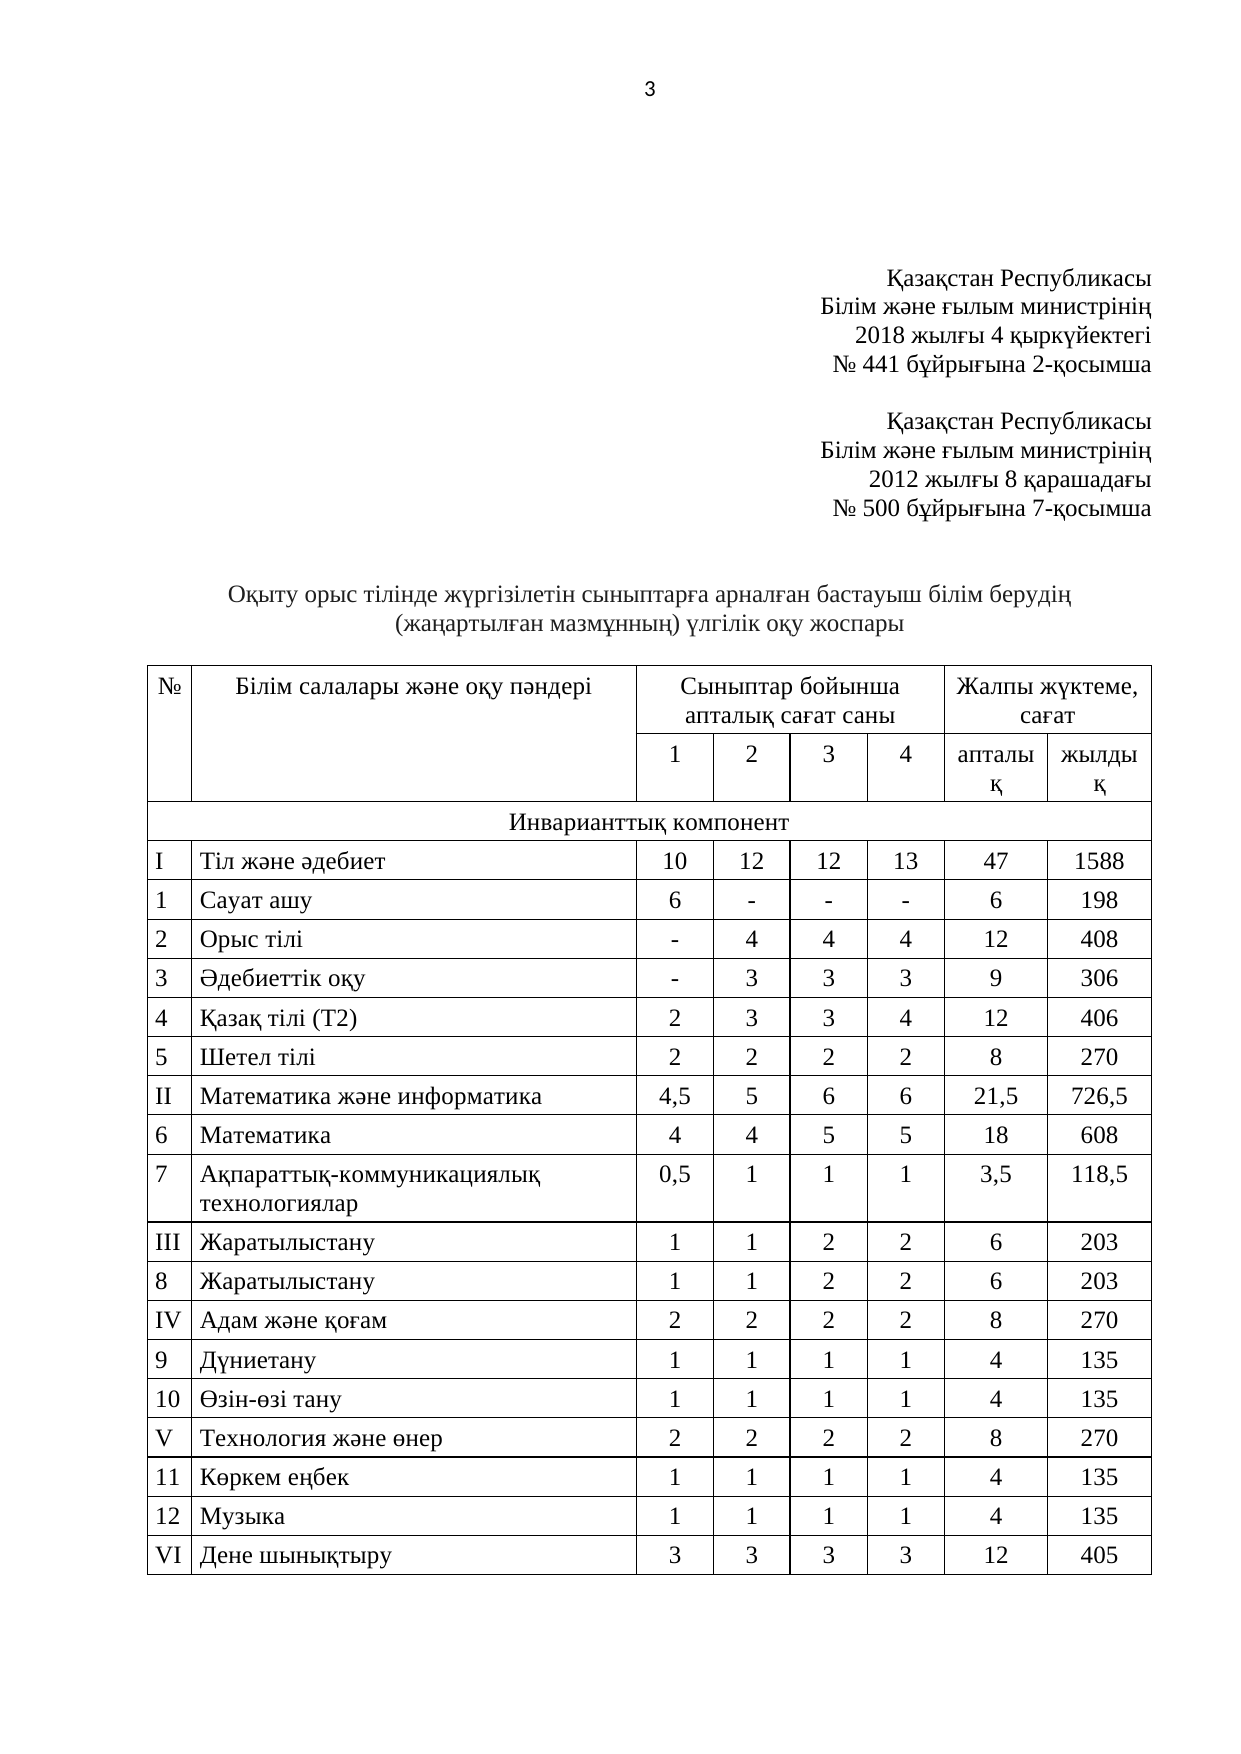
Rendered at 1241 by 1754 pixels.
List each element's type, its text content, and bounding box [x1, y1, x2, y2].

table_cell 4 [714, 1115, 789, 1153]
table_cell 4 [868, 734, 944, 801]
table_cell 12 [945, 1536, 1047, 1574]
text № 500 бұйрығына 7-қосымша [148, 493, 1152, 521]
table_cell 1 [714, 1497, 789, 1535]
table_cell 2 [714, 1301, 789, 1339]
table_cell I [148, 841, 191, 879]
table_cell 6 [148, 1115, 191, 1153]
table_cell 1 [868, 1379, 944, 1417]
table_cell 2 [637, 1418, 713, 1456]
text Қазақстан Республикасы [148, 406, 1152, 435]
table_cell 8 [945, 1037, 1047, 1075]
table_cell 1 [637, 1340, 713, 1378]
table_cell 7 [148, 1155, 191, 1221]
table_cell 3 [148, 959, 191, 997]
table_cell 6 [945, 1223, 1047, 1261]
table_cell Тіл және әдебиет [192, 841, 636, 879]
table_cell 2 [637, 1037, 713, 1075]
table_cell - [791, 880, 867, 918]
table_cell 4 [637, 1115, 713, 1153]
table_cell 5 [714, 1076, 789, 1114]
table_cell Дене шынықтыру [192, 1536, 636, 1574]
table_cell Инварианттық компонент [148, 802, 1151, 840]
table_cell 4 [714, 920, 789, 958]
table_cell 0,5 [637, 1155, 713, 1221]
text 2018 жылғы 4 қыркүйектегі [148, 320, 1152, 349]
table_cell 2 [868, 1418, 944, 1456]
table_cell 12 [714, 841, 789, 879]
table_cell 6 [791, 1076, 867, 1114]
text № 441 бұйрығына 2-қосымша [148, 349, 1152, 378]
table_cell 12 [791, 841, 867, 879]
table_cell 1 [714, 1262, 789, 1300]
table_cell 5 [148, 1037, 191, 1075]
table_cell 4 [945, 1340, 1047, 1378]
table_cell Жаратылыстану [192, 1262, 636, 1300]
table_cell Қазақ тілі (Т2) [192, 998, 636, 1036]
table_cell 10 [637, 841, 713, 879]
subtitle (жаңартылған мазмұнның) үлгілік оқу жоспары [148, 608, 1152, 636]
table_cell 47 [945, 841, 1047, 879]
table_cell - [714, 880, 789, 918]
table_cell 1 [148, 880, 191, 918]
table_cell 13 [868, 841, 944, 879]
table_cell 2 [637, 1301, 713, 1339]
table_cell 1 [637, 734, 713, 801]
table_cell 406 [1048, 998, 1151, 1036]
table_cell 2 [868, 1223, 944, 1261]
subtitle Оқыту орыс тілінде жүргізілетін сыныптарға арналған бастауыш білім берудің [148, 579, 1152, 608]
table_cell V [148, 1418, 191, 1456]
table_cell Адам және қоғам [192, 1301, 636, 1339]
table_cell 1 [868, 1497, 944, 1535]
table_cell 9 [945, 959, 1047, 997]
table_cell 3 [714, 959, 789, 997]
table_cell II [148, 1076, 191, 1114]
table_cell Математика [192, 1115, 636, 1153]
table_cell 608 [1048, 1115, 1151, 1153]
table_header № [148, 666, 191, 801]
table_cell Математика және информатика [192, 1076, 636, 1114]
table_cell 6 [868, 1076, 944, 1114]
table_cell 1 [868, 1458, 944, 1496]
table_cell 2 [791, 1262, 867, 1300]
table_cell 2 [868, 1301, 944, 1339]
table_header Сыныптар бойынша апталық сағат саны [637, 666, 944, 733]
table_cell 2 [868, 1262, 944, 1300]
table_cell 2 [714, 1037, 789, 1075]
table_cell 3 [637, 1536, 713, 1574]
table_cell 1 [791, 1155, 867, 1221]
table_cell 1 [637, 1262, 713, 1300]
table_cell 8 [945, 1301, 1047, 1339]
text Білім және ғылым министрінің [148, 435, 1152, 464]
table_cell 1 [791, 1340, 867, 1378]
table_cell 306 [1048, 959, 1151, 997]
table_cell 3,5 [945, 1155, 1047, 1221]
table_cell 198 [1048, 880, 1151, 918]
table_cell 1 [791, 1497, 867, 1535]
table_header Жалпы жүктеме, сағат [945, 666, 1151, 733]
table_cell 270 [1048, 1301, 1151, 1339]
table_cell 1 [714, 1458, 789, 1496]
table_cell 270 [1048, 1037, 1151, 1075]
table_cell 2 [714, 1418, 789, 1456]
table_cell 4 [148, 998, 191, 1036]
table_cell апталық [945, 734, 1047, 801]
table_cell Жаратылыстану [192, 1223, 636, 1261]
table_cell 1 [637, 1223, 713, 1261]
table_cell Ақпараттық-коммуникациялық технологиялар [192, 1155, 636, 1221]
table_cell 12 [945, 920, 1047, 958]
table_cell 3 [791, 1536, 867, 1574]
table_cell 408 [1048, 920, 1151, 958]
table_cell Шетел тілі [192, 1037, 636, 1075]
table_cell - [637, 959, 713, 997]
table_cell 4 [868, 998, 944, 1036]
table_cell 270 [1048, 1418, 1151, 1456]
table_cell 1 [791, 1458, 867, 1496]
table_cell Музыка [192, 1497, 636, 1535]
table_cell 4 [945, 1497, 1047, 1535]
table_cell - [637, 920, 713, 958]
table_cell 18 [945, 1115, 1047, 1153]
table_cell 3 [714, 1536, 789, 1574]
table_cell 21,5 [945, 1076, 1047, 1114]
table_cell 2 [791, 1418, 867, 1456]
table_cell 135 [1048, 1497, 1151, 1535]
table_cell Әдебиеттік оқу [192, 959, 636, 997]
table_cell 2 [148, 920, 191, 958]
table_cell 1 [791, 1379, 867, 1417]
table_cell 12 [148, 1497, 191, 1535]
table_cell Сауат ашу [192, 880, 636, 918]
table_cell 1 [714, 1340, 789, 1378]
table_cell Технология және өнер [192, 1418, 636, 1456]
table_cell 405 [1048, 1536, 1151, 1574]
table_cell 9 [148, 1340, 191, 1378]
table_cell 6 [945, 1262, 1047, 1300]
table_cell 3 [791, 959, 867, 997]
table_cell 6 [637, 880, 713, 918]
table_cell 12 [945, 998, 1047, 1036]
table_cell 4 [868, 920, 944, 958]
table_cell 3 [868, 959, 944, 997]
table_cell 10 [148, 1379, 191, 1417]
table_cell 11 [148, 1458, 191, 1496]
table_cell 726,5 [1048, 1076, 1151, 1114]
text Білім және ғылым министрінің [148, 291, 1152, 320]
table_cell 2 [714, 734, 789, 801]
table_cell Көркем еңбек [192, 1458, 636, 1496]
table_cell Орыс тілі [192, 920, 636, 958]
table_cell Өзін-өзі тану [192, 1379, 636, 1417]
table_cell 2 [637, 998, 713, 1036]
table_cell 4 [945, 1379, 1047, 1417]
table_cell 2 [791, 1223, 867, 1261]
table_cell 135 [1048, 1458, 1151, 1496]
table_cell 2 [868, 1037, 944, 1075]
table_cell 1 [868, 1155, 944, 1221]
table_cell 203 [1048, 1262, 1151, 1300]
table_cell жылдық [1048, 734, 1151, 801]
table_cell 1 [714, 1155, 789, 1221]
table_cell 3 [791, 734, 867, 801]
text Қазақстан Республикасы [148, 263, 1152, 291]
table_cell 1 [637, 1379, 713, 1417]
table_cell 8 [945, 1418, 1047, 1456]
table_cell 5 [868, 1115, 944, 1153]
table_cell 203 [1048, 1223, 1151, 1261]
table_cell 1 [714, 1379, 789, 1417]
table_cell 8 [148, 1262, 191, 1300]
table_cell 2 [791, 1037, 867, 1075]
table_cell VI [148, 1536, 191, 1574]
table_cell 4,5 [637, 1076, 713, 1114]
table_cell 2 [791, 1301, 867, 1339]
table_cell 3 [791, 998, 867, 1036]
text 2012 жылғы 8 қарашадағы [148, 464, 1152, 493]
table_cell 3 [714, 998, 789, 1036]
table_cell Дүниетану [192, 1340, 636, 1378]
table_cell 135 [1048, 1340, 1151, 1378]
table_cell 6 [945, 880, 1047, 918]
table_cell 4 [791, 920, 867, 958]
table_cell 135 [1048, 1379, 1151, 1417]
table_cell III [148, 1223, 191, 1261]
table_cell - [868, 880, 944, 918]
table_cell IV [148, 1301, 191, 1339]
table_cell 1 [714, 1223, 789, 1261]
table_cell 4 [945, 1458, 1047, 1496]
table_cell 1 [637, 1497, 713, 1535]
table_header Білім салалары және оқу пәндері [192, 666, 636, 801]
table_cell 3 [868, 1536, 944, 1574]
table_cell 1 [637, 1458, 713, 1496]
table_cell 1588 [1048, 841, 1151, 879]
table_cell 1 [868, 1340, 944, 1378]
table_cell 5 [791, 1115, 867, 1153]
table_cell 118,5 [1048, 1155, 1151, 1221]
